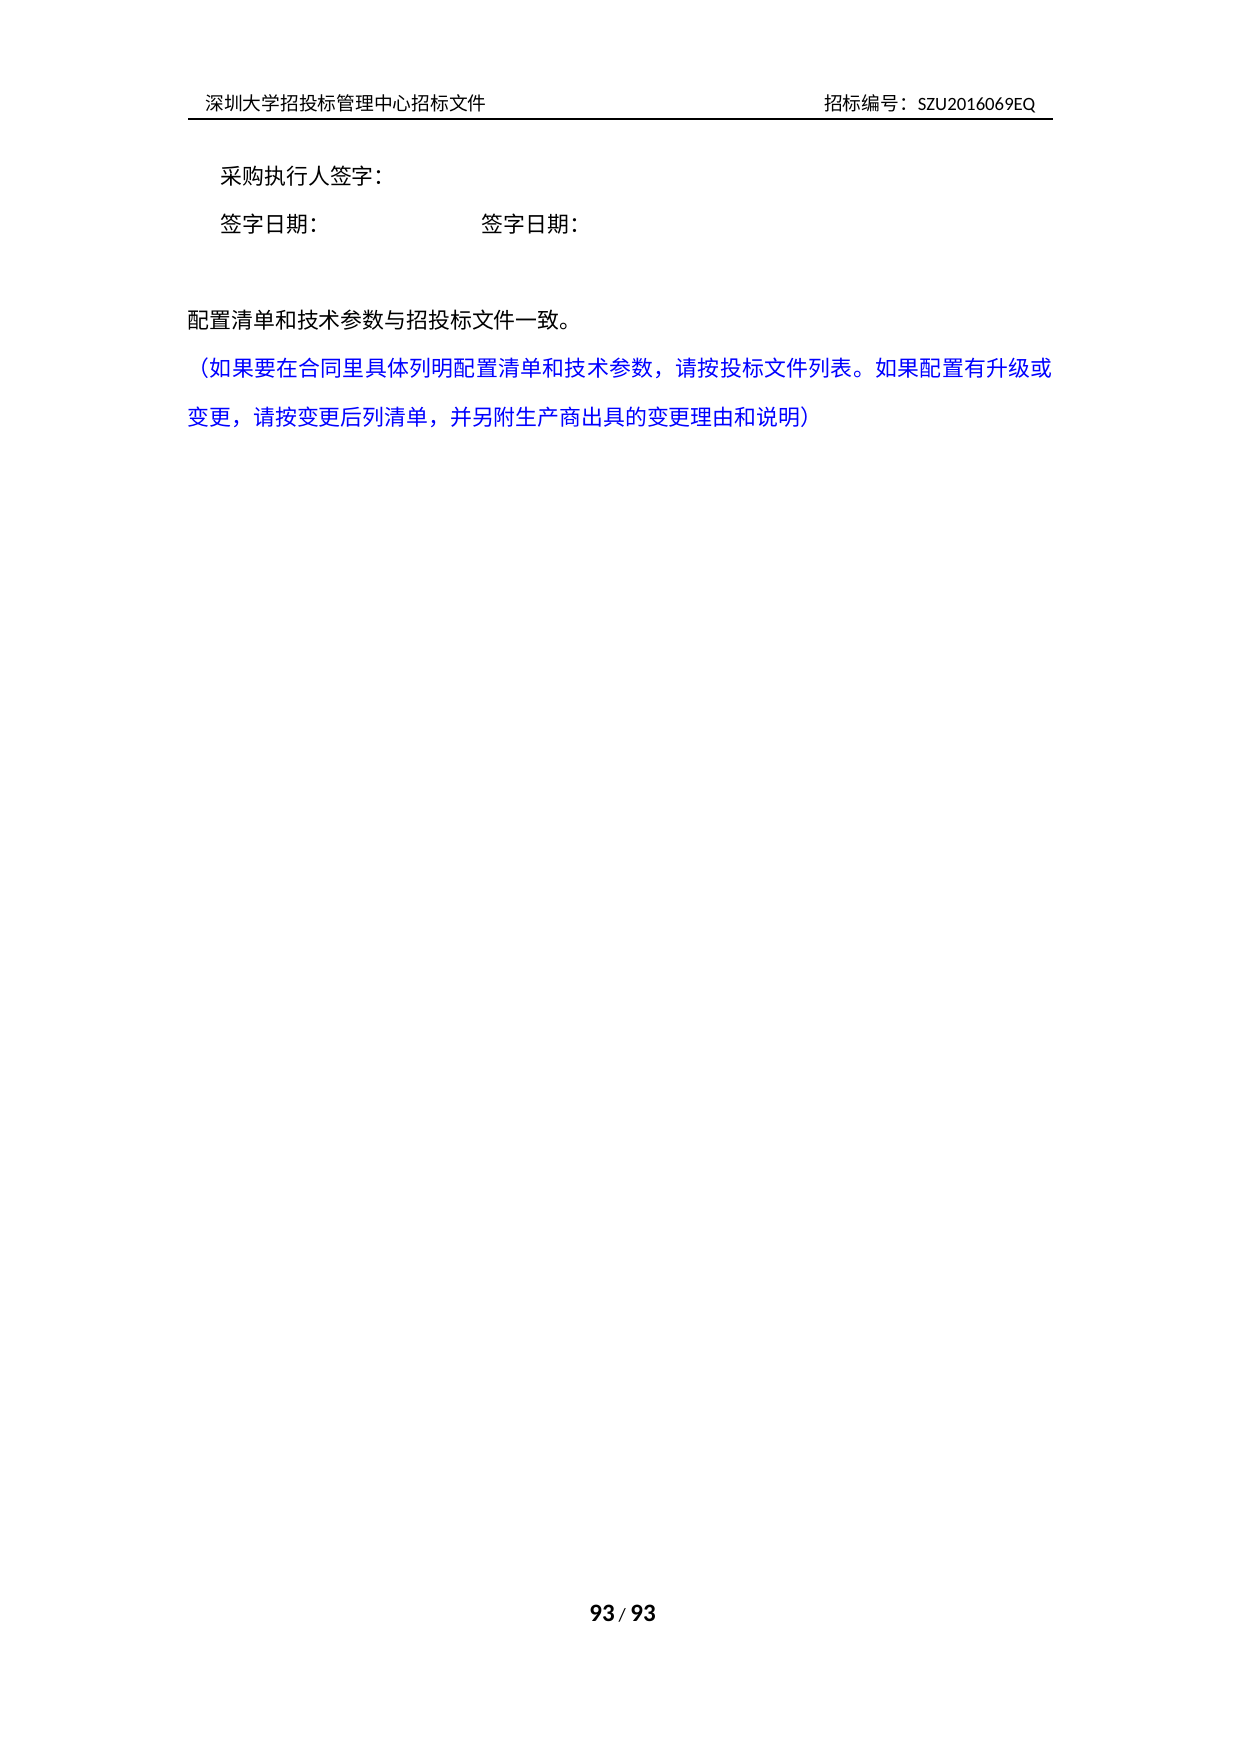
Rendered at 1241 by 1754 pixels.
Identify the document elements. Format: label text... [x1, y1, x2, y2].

text 配置清单和技术参数与招投标文件一致。 [187, 303, 1053, 335]
text （如果要在合同里具体列明配置清单和技术参数，请按投标文件列表。如果配置有升级或变更，请按变更后列清单，并另附生产商出具的变更理由和说明） [187, 351, 1053, 432]
text 签字日期： 签字日期： [187, 207, 1053, 239]
text 采购执行人签字： [187, 158, 1053, 191]
